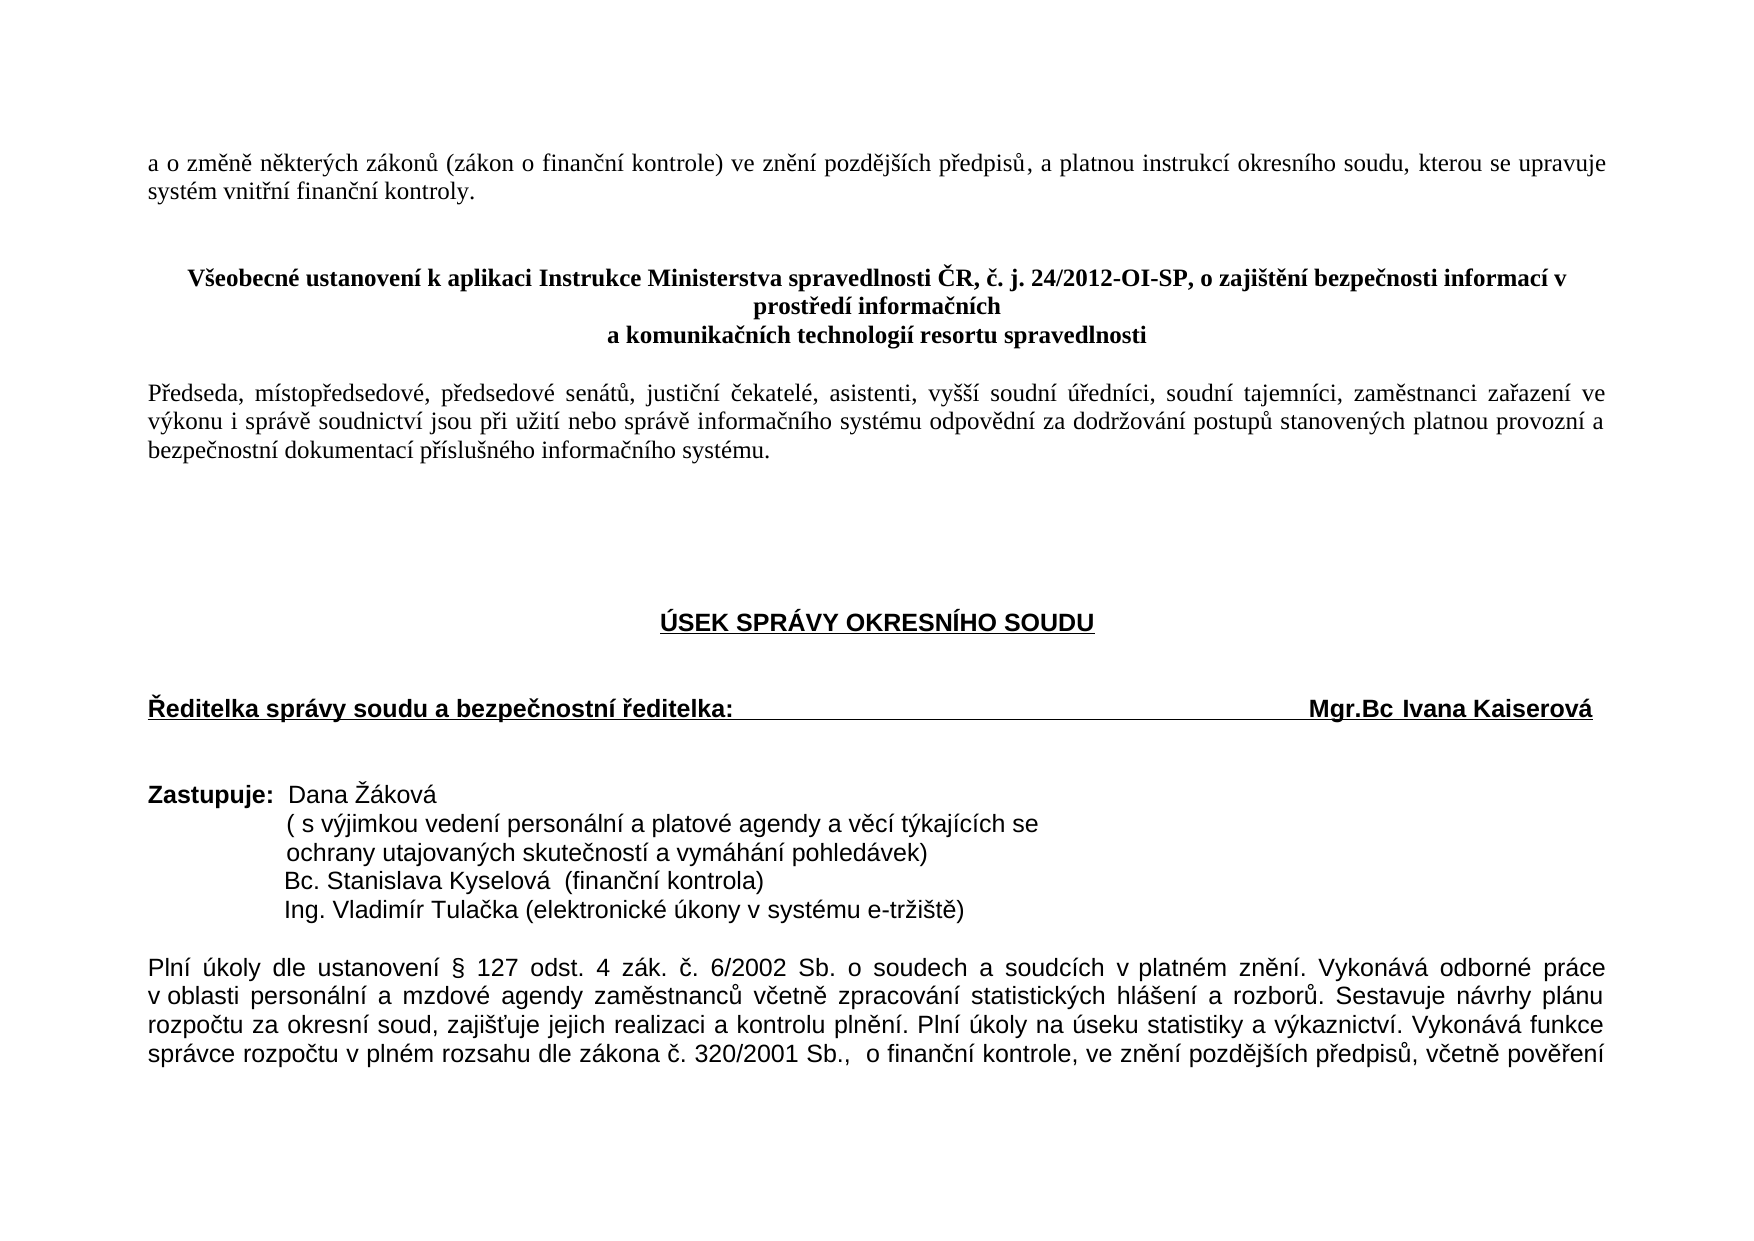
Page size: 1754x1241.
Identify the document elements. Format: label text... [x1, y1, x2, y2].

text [148, 148, 1606, 205]
text Zastupuje: Dana Žáková [148, 780, 1606, 809]
text ÚSEK SPRÁVY OKRESNÍHO SOUDU [148, 608, 1606, 636]
text a komunikačních technologií resortu spravedlnosti [148, 320, 1606, 349]
text ochrany utajovaných skutečností a vymáhání pohledávek) [148, 838, 1606, 866]
text Ing. Vladimír Tulačka (elektronické úkony v systému e-tržiště) [148, 895, 1606, 924]
text ( s výjimkou vedení personální a platové agendy a věcí týkajících se [148, 809, 1606, 838]
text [148, 953, 1606, 1068]
text Všeobecné ustanovení k aplikaci Instrukce Ministerstva spravedlnosti ČR, č. j. 24/2012-OI-SP, o zajištění bezpečnosti informací v prostředí informačních [148, 263, 1606, 320]
text Ředitelka správy soudu a bezpečnostní ředitelka: Mgr.Bc Ivana Kaiserová [148, 694, 1606, 723]
text Bc. Stanislava Kyselová (finanční kontrola) [148, 866, 1606, 895]
text Předseda, místopředsedové, předsedové senátů, justiční čekatelé, asistenti, vyšší soudní úředníci, soudní tajemníci, zaměstnanci zařazení ve výkonu i správě soudnictví jsou při užití nebo správě informačního systému odpovědní za dodržování postupů stanovených platnou provozní a bezpečnostní dokumentací příslušného informačního systému. [148, 378, 1606, 464]
